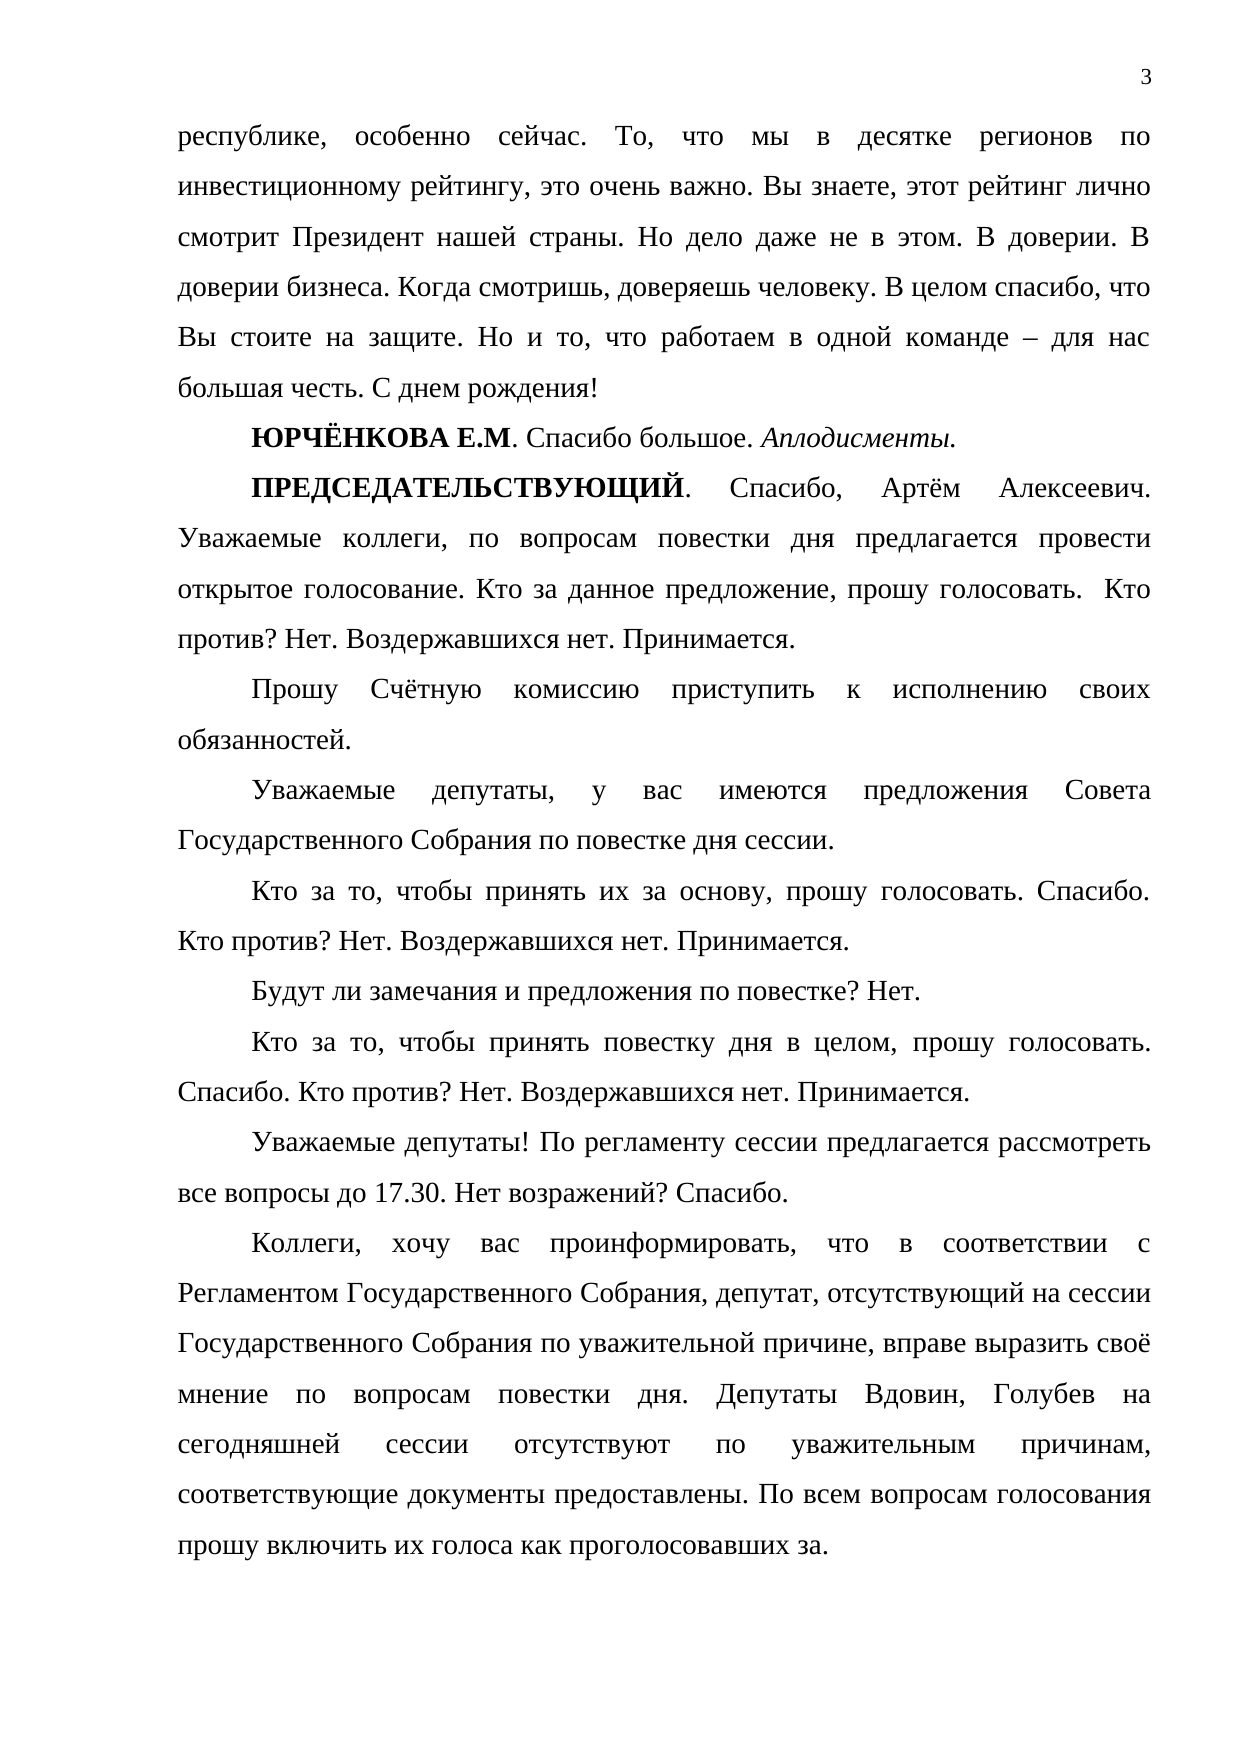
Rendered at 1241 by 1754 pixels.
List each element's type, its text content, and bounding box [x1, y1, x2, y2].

text Коллеги, хочу вас проинформировать, что в соответствии с Регламентом Государственного Собрания, депутат, отсутствующий на сессии Государственного Собрания по уважительной причине, вправе выразить своё мнение по вопросам повестки дня. Депутаты Вдовин, Голубев на сегодняшней сессии отсутствуют по уважительным причинам, соответствующие документы предоставлены. По всем вопросам голосования прошу включить их голоса как проголосовавших за. [177, 1225, 1152, 1560]
text Кто за то, чтобы принять их за основу, прошу голосовать. Спасибо. Кто против? Нет. Воздержавшихся нет. Принимается. [177, 873, 1152, 957]
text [177, 118, 1152, 403]
text Прошу Счётную комиссию приступить к исполнению своих обязанностей. [177, 672, 1152, 755]
text Кто за то, чтобы принять повестку дня в целом, прошу голосовать. Спасибо. Кто против? Нет. Воздержавшихся нет. Принимается. [177, 1024, 1152, 1108]
text Будут ли замечания и предложения по повестке? Нет. [177, 973, 1152, 1007]
text ПРЕДСЕДАТЕЛЬСТВУЮЩИЙ. Спасибо, Артём Алексеевич. Уважаемые коллеги, по вопросам повестки дня предлагается провести открытое голосование. Кто за данное предложение, прошу голосовать. Кто против? Нет. Воздержавшихся нет. Принимается. [177, 470, 1152, 655]
text Уважаемые депутаты, у вас имеются предложения Совета Государственного Собрания по повестке дня сессии. [177, 772, 1152, 856]
text ЮРЧЁНКОВА Е.М. Спасибо большое. Аплодисменты. [177, 420, 1152, 453]
text Уважаемые депутаты! По регламенту сессии предлагается рассмотреть все вопросы до 17.30. Нет возражений? Спасибо. [177, 1124, 1152, 1208]
